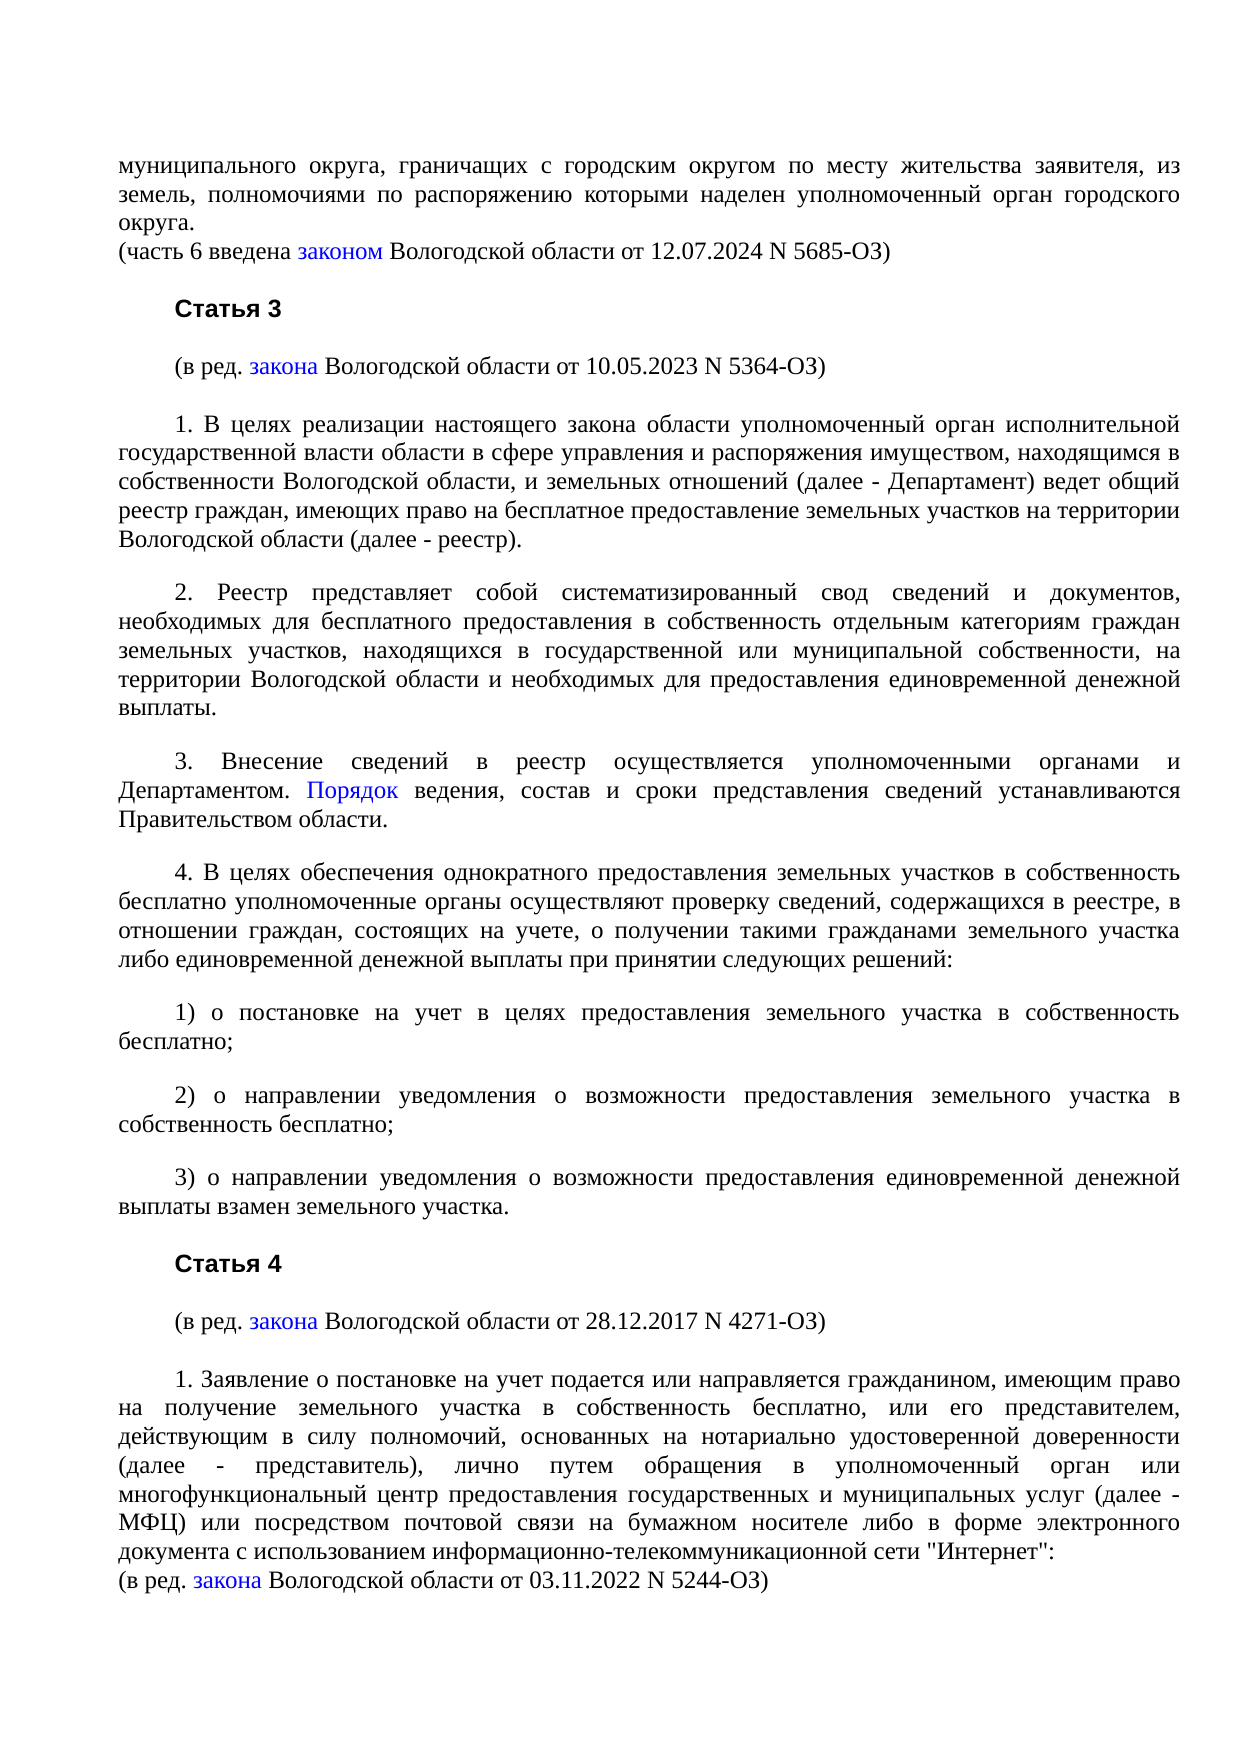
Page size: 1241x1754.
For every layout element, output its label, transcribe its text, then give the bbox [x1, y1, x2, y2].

title Статья 3 [118, 294, 1181, 322]
text 3) о направлении уведомления о возможности предоставления единовременной денежной выплаты взамен земельного участка. [118, 1162, 1181, 1220]
text (в ред. закона Вологодской области от 28.12.2017 N 4271-ОЗ) [118, 1306, 1181, 1335]
text (часть 6 введена законом Вологодской области от 12.07.2024 N 5685-ОЗ) [118, 236, 1181, 265]
text 2) о направлении уведомления о возможности предоставления земельного участка в собственность бесплатно; [118, 1080, 1181, 1137]
title Статья 4 [118, 1249, 1181, 1277]
text 4. В целях обеспечения однократного предоставления земельных участков в собственность бесплатно уполномоченные органы осуществляют проверку сведений, содержащихся в реестре, в отношении граждан, состоящих на учете, о получении такими гражданами земельного участка либо единовременной денежной выплаты при принятии следующих решений: [118, 857, 1181, 972]
text 3. Внесение сведений в реестр осуществляется уполномоченными органами и Департаментом. Порядок ведения, состав и сроки представления сведений устанавливаются Правительством области. [118, 746, 1181, 832]
text 1. Заявление о постановке на учет подается или направляется гражданином, имеющим право на получение земельного участка в собственность бесплатно, или его представителем, действующим в силу полномочий, основанных на нотариально удостоверенной доверенности (далее - представитель), лично путем обращения в уполномоченный орган или многофункциональный центр предоставления государственных и муниципальных услуг (далее - МФЦ) или посредством почтовой связи на бумажном носителе либо в форме электронного документа с использованием информационно-телекоммуникационной сети "Интернет": [118, 1364, 1181, 1565]
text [118, 150, 1181, 236]
text 1. В целях реализации настоящего закона области уполномоченный орган исполнительной государственной власти области в сфере управления и распоряжения имуществом, находящимся в собственности Вологодской области, и земельных отношений (далее - Департамент) ведет общий реестр граждан, имеющих право на бесплатное предоставление земельных участков на территории Вологодской области (далее - реестр). [118, 409, 1181, 552]
text 1) о постановке на учет в целях предоставления земельного участка в собственность бесплатно; [118, 997, 1181, 1055]
text (в ред. закона Вологодской области от 10.05.2023 N 5364-ОЗ) [118, 351, 1181, 380]
text (в ред. закона Вологодской области от 03.11.2022 N 5244-ОЗ) [118, 1565, 1181, 1594]
text 2. Реестр представляет собой систематизированный свод сведений и документов, необходимых для бесплатного предоставления в собственность отдельным категориям граждан земельных участков, находящихся в государственной или муниципальной собственности, на территории Вологодской области и необходимых для предоставления единовременной денежной выплаты. [118, 577, 1181, 721]
